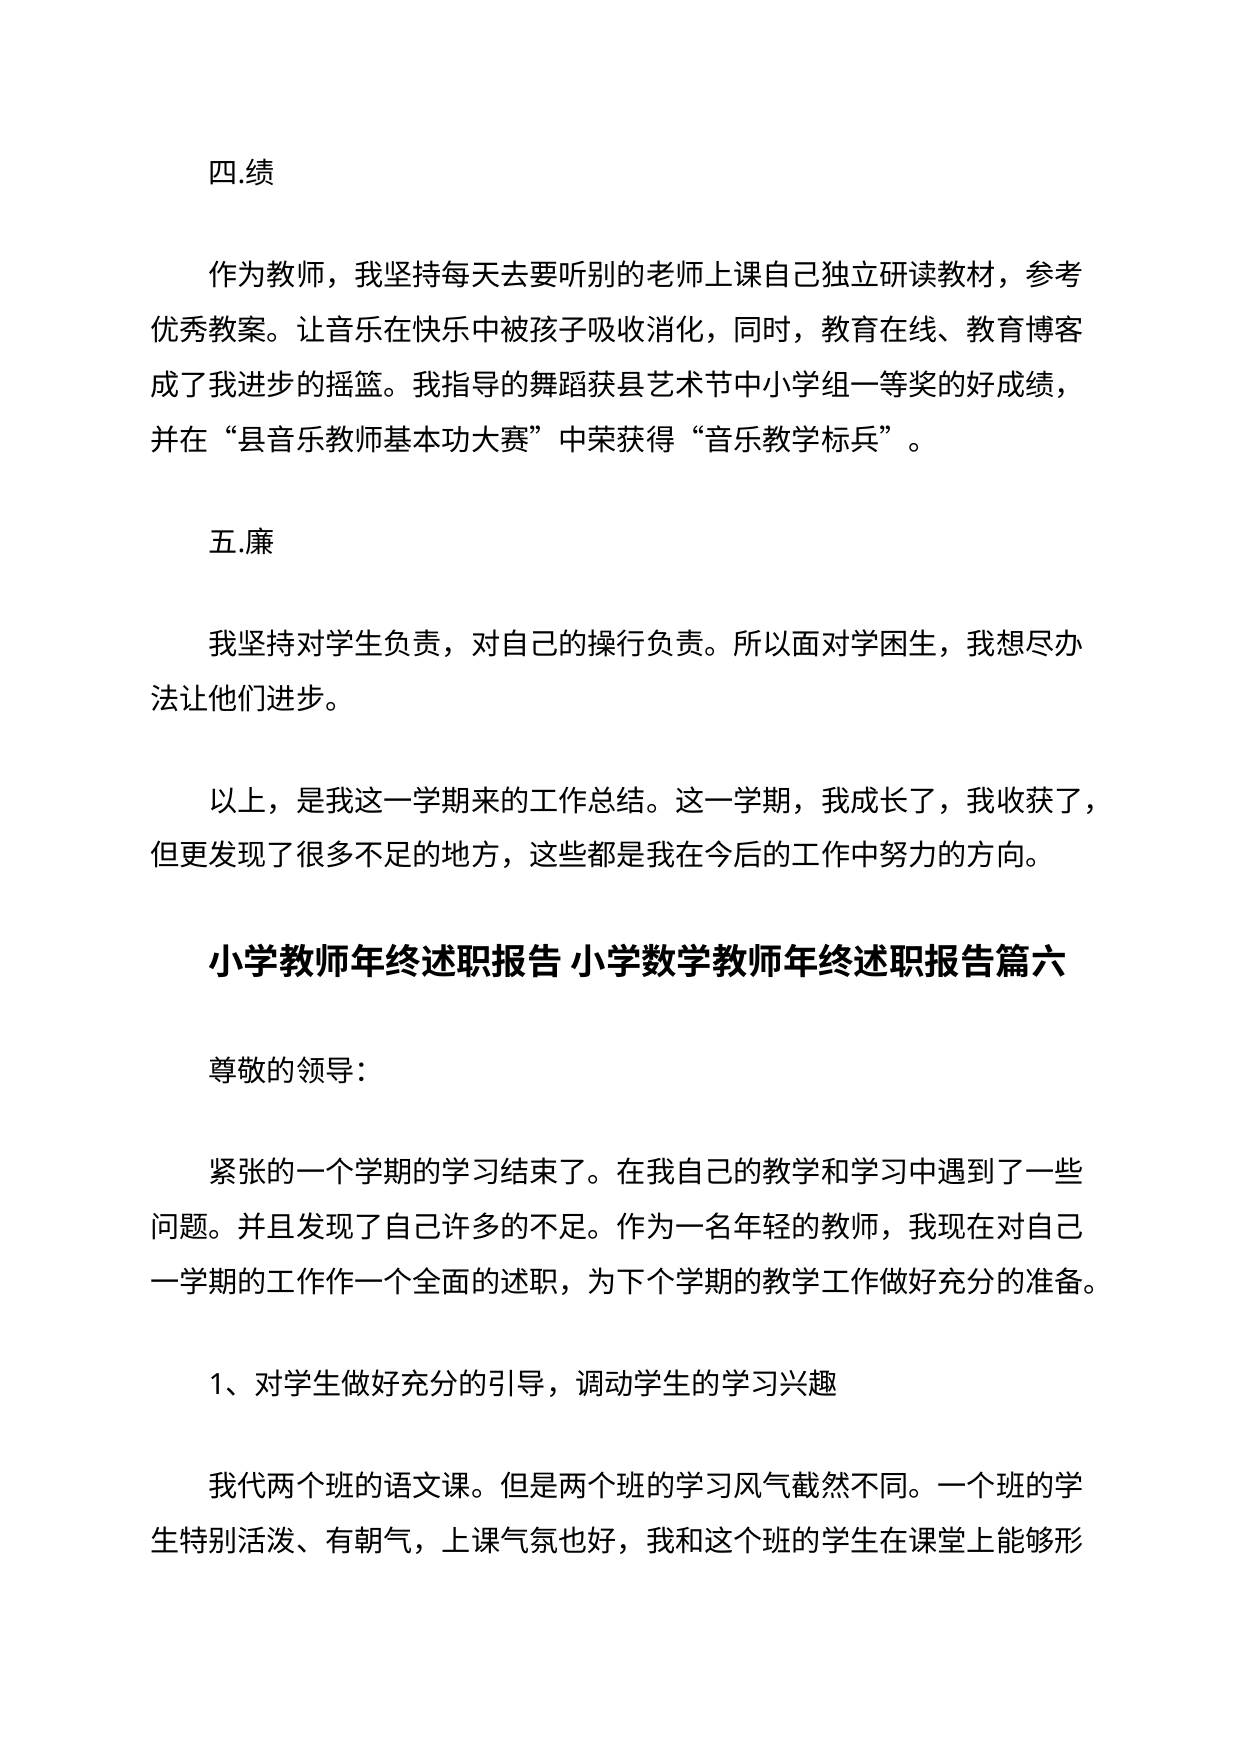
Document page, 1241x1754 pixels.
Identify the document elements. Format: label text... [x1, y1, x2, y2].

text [150, 1462, 1090, 1560]
text 尊敬的领导： [150, 1047, 1090, 1089]
text 小学教师年终述职报告 小学数学教师年终述职报告篇六 [150, 934, 1090, 985]
text 我坚持对学生负责，对自己的操行负责。所以面对学困生，我想尽办法让他们进步。 [150, 620, 1090, 718]
text 四.绩 [150, 150, 1090, 192]
text 紧张的一个学期的学习结束了。在我自己的教学和学习中遇到了一些问题。并且发现了自己许多的不足。作为一名年轻的教师，我现在对自己一学期的工作作一个全面的述职，为下个学期的教学工作做好充分的准备。 [150, 1149, 1090, 1301]
text 以上，是我这一学期来的工作总结。这一学期，我成长了，我收获了，但更发现了很多不足的地方，这些都是我在今后的工作中努力的方向。 [150, 777, 1090, 874]
text 1、对学生做好充分的引导，调动学生的学习兴趣 [150, 1361, 1090, 1403]
text 作为教师，我坚持每天去要听别的老师上课自己独立研读教材，参考优秀教案。让音乐在快乐中被孩子吸收消化，同时，教育在线、教育博客成了我进步的摇篮。我指导的舞蹈获县艺术节中小学组一等奖的好成绩，并在“县音乐教师基本功大赛”中荣获得“音乐教学标兵”。 [150, 252, 1090, 459]
text 五.廉 [150, 518, 1090, 561]
